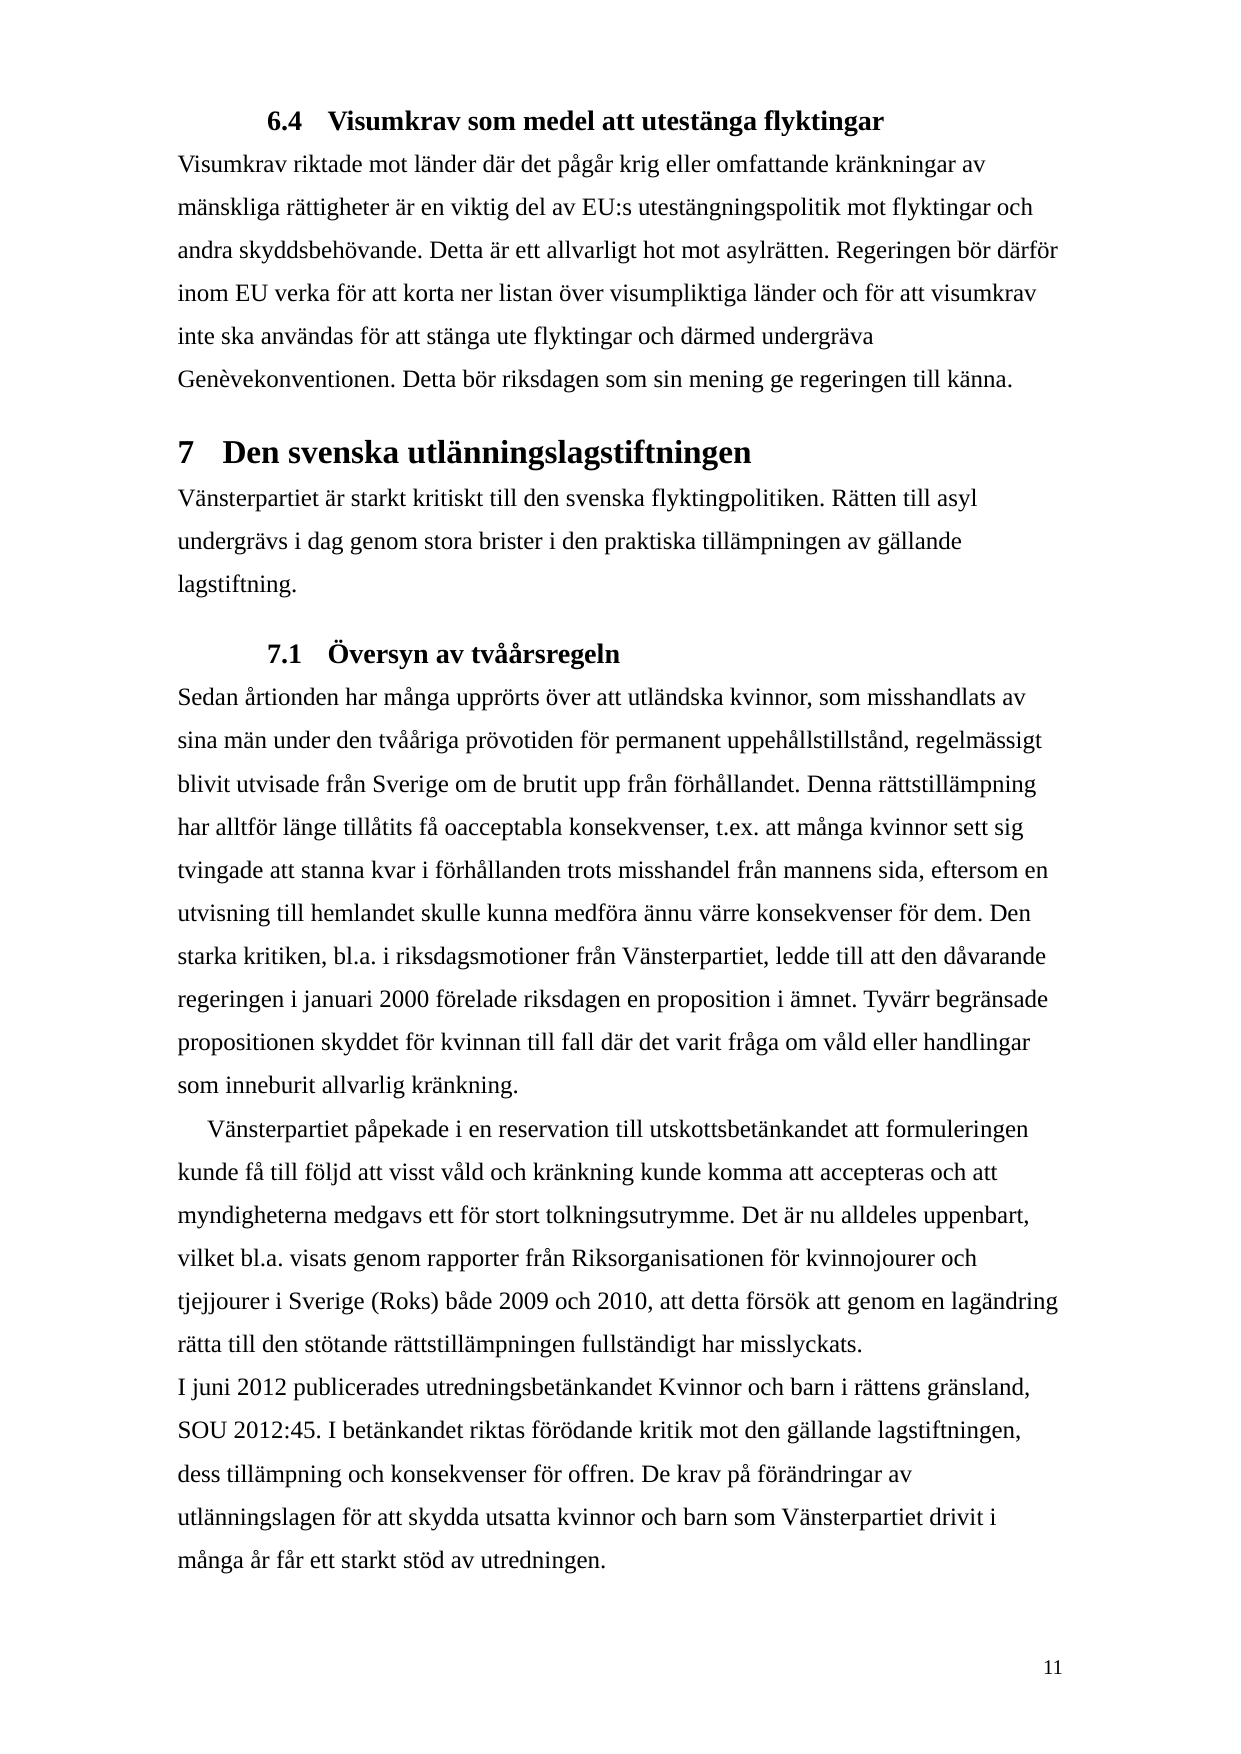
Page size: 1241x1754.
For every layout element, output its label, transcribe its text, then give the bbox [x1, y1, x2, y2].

text Vänsterpartiet är starkt kritiskt till den svenska flyktingpolitiken. Rätten till asyl undergrävs i dag genom stora brister i den praktiska tillämpningen av gällande lagstiftning. [177, 483, 1063, 598]
text Sedan årtionden har många upprörts över att utländska kvinnor, som misshandlats av sina män under den tvååriga prövotiden för permanent uppehållstillstånd, regelmässigt blivit utvisade från Sverige om de brutit upp från förhållandet. Denna rättstillämpning har alltför länge tillåtits få oacceptabla konsekvenser, t.ex. att många kvinnor sett sig tvingade att stanna kvar i förhållanden trots misshandel från mannens sida, eftersom en utvisning till hemlandet skulle kunna medföra ännu värre konsekvenser för dem. Den starka kritiken, bl.a. i riksdagsmotioner från Vänsterpartiet, ledde till att den dåvarande regeringen i januari 2000 förelade riksdagen en proposition i ämnet. Tyvärr begränsade propositionen skyddet för kvinnan till fall där det varit fråga om våld eller handlingar som inneburit allvarlig kränkning. [177, 682, 1063, 1099]
text I juni 2012 publicerades utredningsbetänkandet Kvinnor och barn i rättens gränsland, SOU 2012:45. I betänkandet riktas förödande kritik mot den gällande lagstiftningen, dess tillämpning och konsekvenser för offren. De krav på förändringar av utlänningslagen för att skydda utsatta kvinnor och barn som Vänsterpartiet drivit i många år får ett starkt stöd av utredningen. [177, 1372, 1063, 1574]
text Visumkrav riktade mot länder där det pågår krig eller omfattande kränkningar av mänskliga rättigheter är en viktig del av EU:s utestängningspolitik mot flyktingar och andra skyddsbehövande. Detta är ett allvarligt hot mot asylrätten. Regeringen bör därför inom EU verka för att korta ner listan över visumpliktiga länder och för att visumkrav inte ska användas för att stänga ute flyktingar och därmed undergräva Genèvekonventionen. Detta bör riksdagen som sin mening ge regeringen till känna. [177, 149, 1063, 393]
subtitle Den svenska utlänningslagstiftningen [177, 432, 1063, 471]
subtitle Översyn av tvåårsregeln [237, 638, 1063, 670]
text Vänsterpartiet påpekade i en reservation till utskottsbetänkandet att formuleringen kunde få till följd att visst våld och kränkning kunde komma att accepteras och att myndigheterna medgavs ett för stort tolkningsutrymme. Det är nu alldeles uppenbart, vilket bl.a. visats genom rapporter från Riksorganisationen för kvinnojourer och tjejjourer i Sverige (Roks) både 2009 och 2010, att detta försök att genom en lagändring rätta till den stötande rättstillämpningen fullständigt har misslyckats. [177, 1114, 1063, 1358]
subtitle Visumkrav som medel att utestänga flyktingar [237, 104, 1063, 136]
